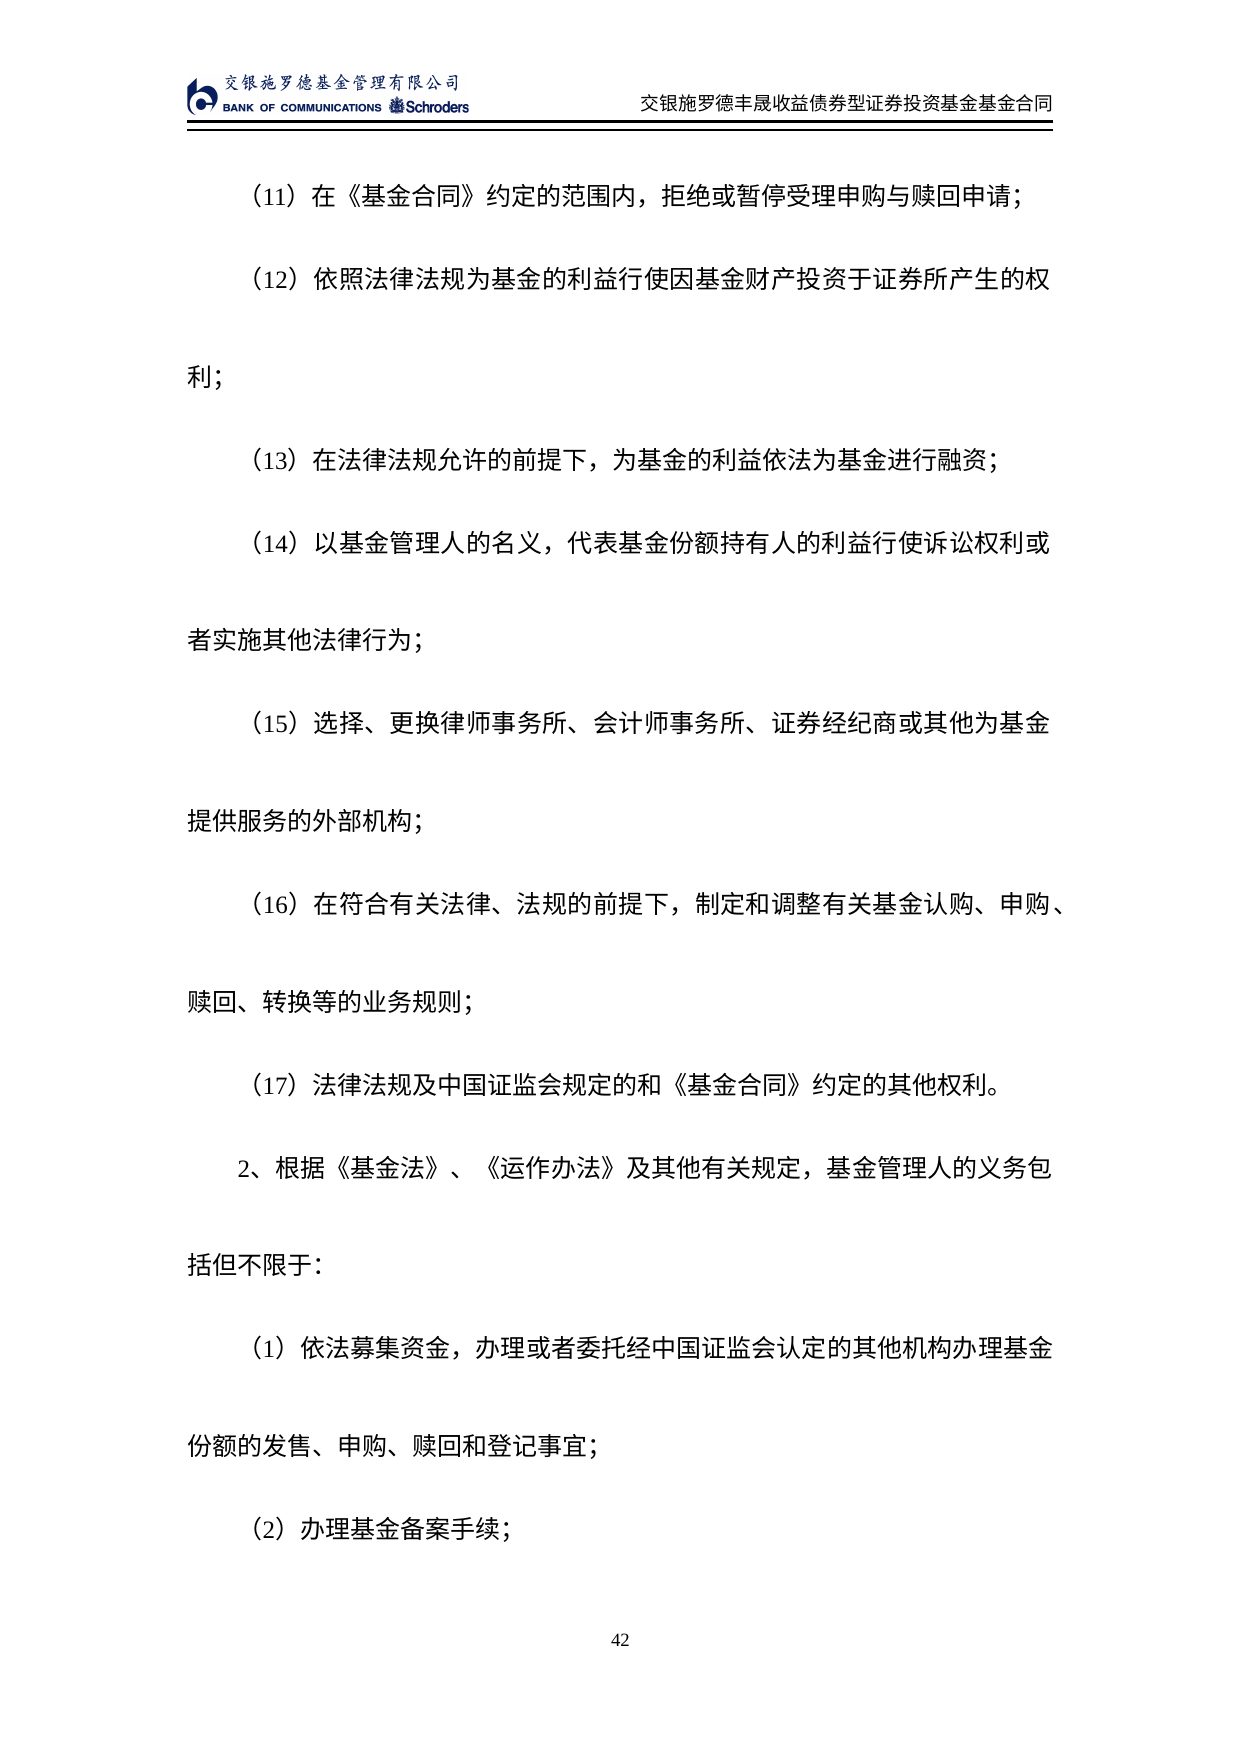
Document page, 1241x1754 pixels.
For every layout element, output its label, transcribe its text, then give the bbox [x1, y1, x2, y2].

text （14）以基金管理人的名义，代表基金份额持有人的利益行使诉讼权利或者实施其他法律行为； [187, 509, 1053, 671]
text （2）办理基金备案手续； [187, 1495, 1053, 1560]
text （1）依法募集资金，办理或者委托经中国证监会认定的其他机构办理基金份额的发售、申购、赎回和登记事宜； [187, 1314, 1053, 1477]
text （13）在法律法规允许的前提下，为基金的利益依法为基金进行融资； [187, 426, 1053, 491]
text （12）依照法律法规为基金的利益行使因基金财产投资于证券所产生的权利； [187, 245, 1053, 408]
text 2、根据《基金法》、《运作办法》及其他有关规定，基金管理人的义务包括但不限于： [187, 1134, 1053, 1296]
text （16）在符合有关法律、法规的前提下，制定和调整有关基金认购、申购、赎回、转换等的业务规则； [187, 870, 1053, 1033]
text （15）选择、更换律师事务所、会计师事务所、证券经纪商或其他为基金提供服务的外部机构； [187, 689, 1053, 852]
text （17）法律法规及中国证监会规定的和《基金合同》约定的其他权利。 [187, 1051, 1053, 1116]
text （11）在《基金合同》约定的范围内，拒绝或暂停受理申购与赎回申请； [187, 162, 1053, 227]
picture [187, 74, 469, 115]
